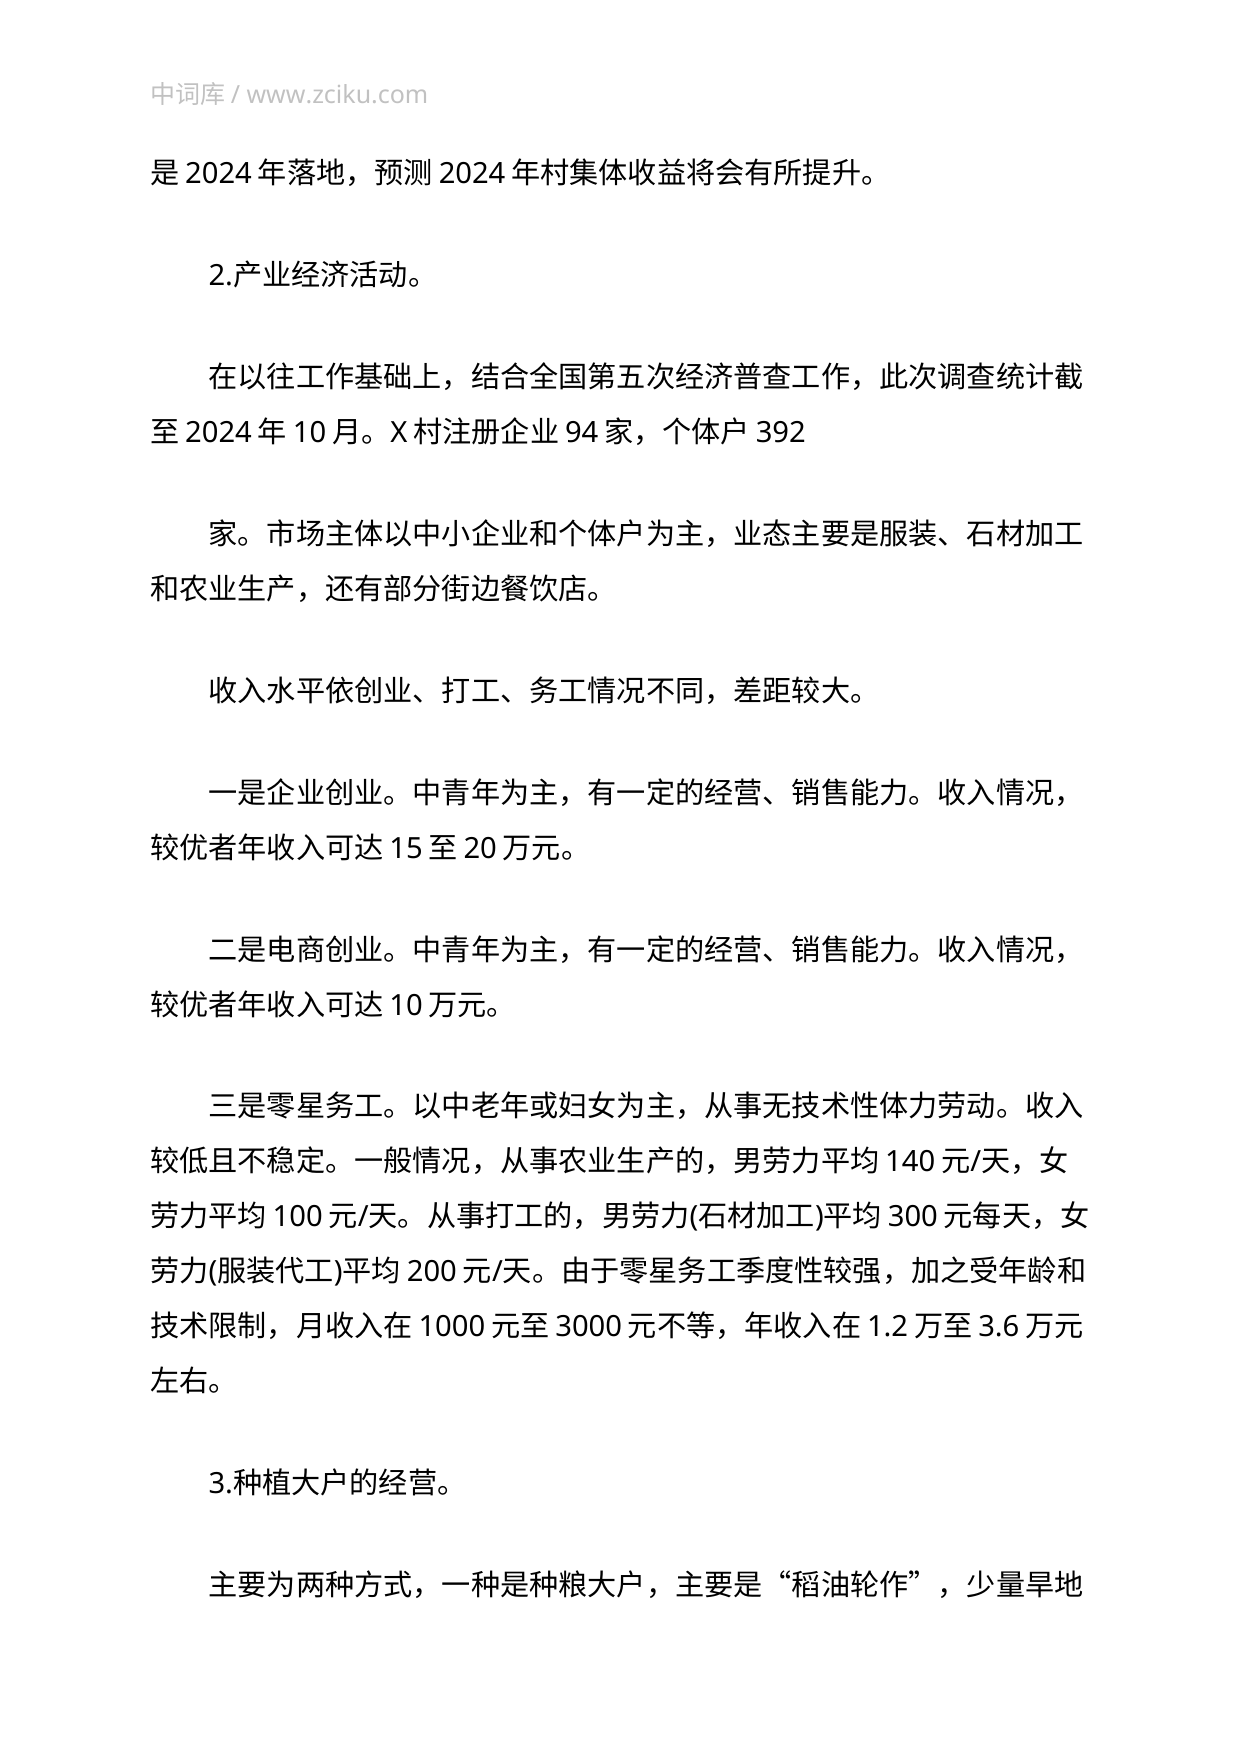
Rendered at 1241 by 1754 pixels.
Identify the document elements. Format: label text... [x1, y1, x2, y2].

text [150, 150, 1090, 192]
text 2.产业经济活动。 [150, 252, 1090, 294]
text 二是电商创业。中青年为主，有一定的经营、销售能力。收入情况，较优者年收入可达10万元。 [150, 926, 1090, 1023]
text 家。市场主体以中小企业和个体户为主，业态主要是服装、石材加工和农业生产，还有部分街边餐饮店。 [150, 511, 1090, 608]
text 一是企业创业。中青年为主，有一定的经营、销售能力。收入情况，较优者年收入可达15至20万元。 [150, 769, 1090, 867]
text 三是零星务工。以中老年或妇女为主，从事无技术性体力劳动。收入较低且不稳定。一般情况，从事农业生产的，男劳力平均140元/天，女劳力平均100元/天。从事打工的，男劳力(石材加工)平均300元每天，女劳力(服装代工)平均200元/天。由于零星务工季度性较强，加之受年龄和技术限制，月收入在1000元至3000元不等，年收入在1.2万至3.6万元左右。 [150, 1083, 1090, 1400]
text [150, 1562, 1090, 1604]
text 在以往工作基础上，结合全国第五次经济普查工作，此次调查统计截至2024年10月。X村注册企业94家，个体户392 [150, 354, 1090, 451]
text 收入水平依创业、打工、务工情况不同，差距较大。 [150, 667, 1090, 710]
text 3.种植大户的经营。 [150, 1460, 1090, 1502]
